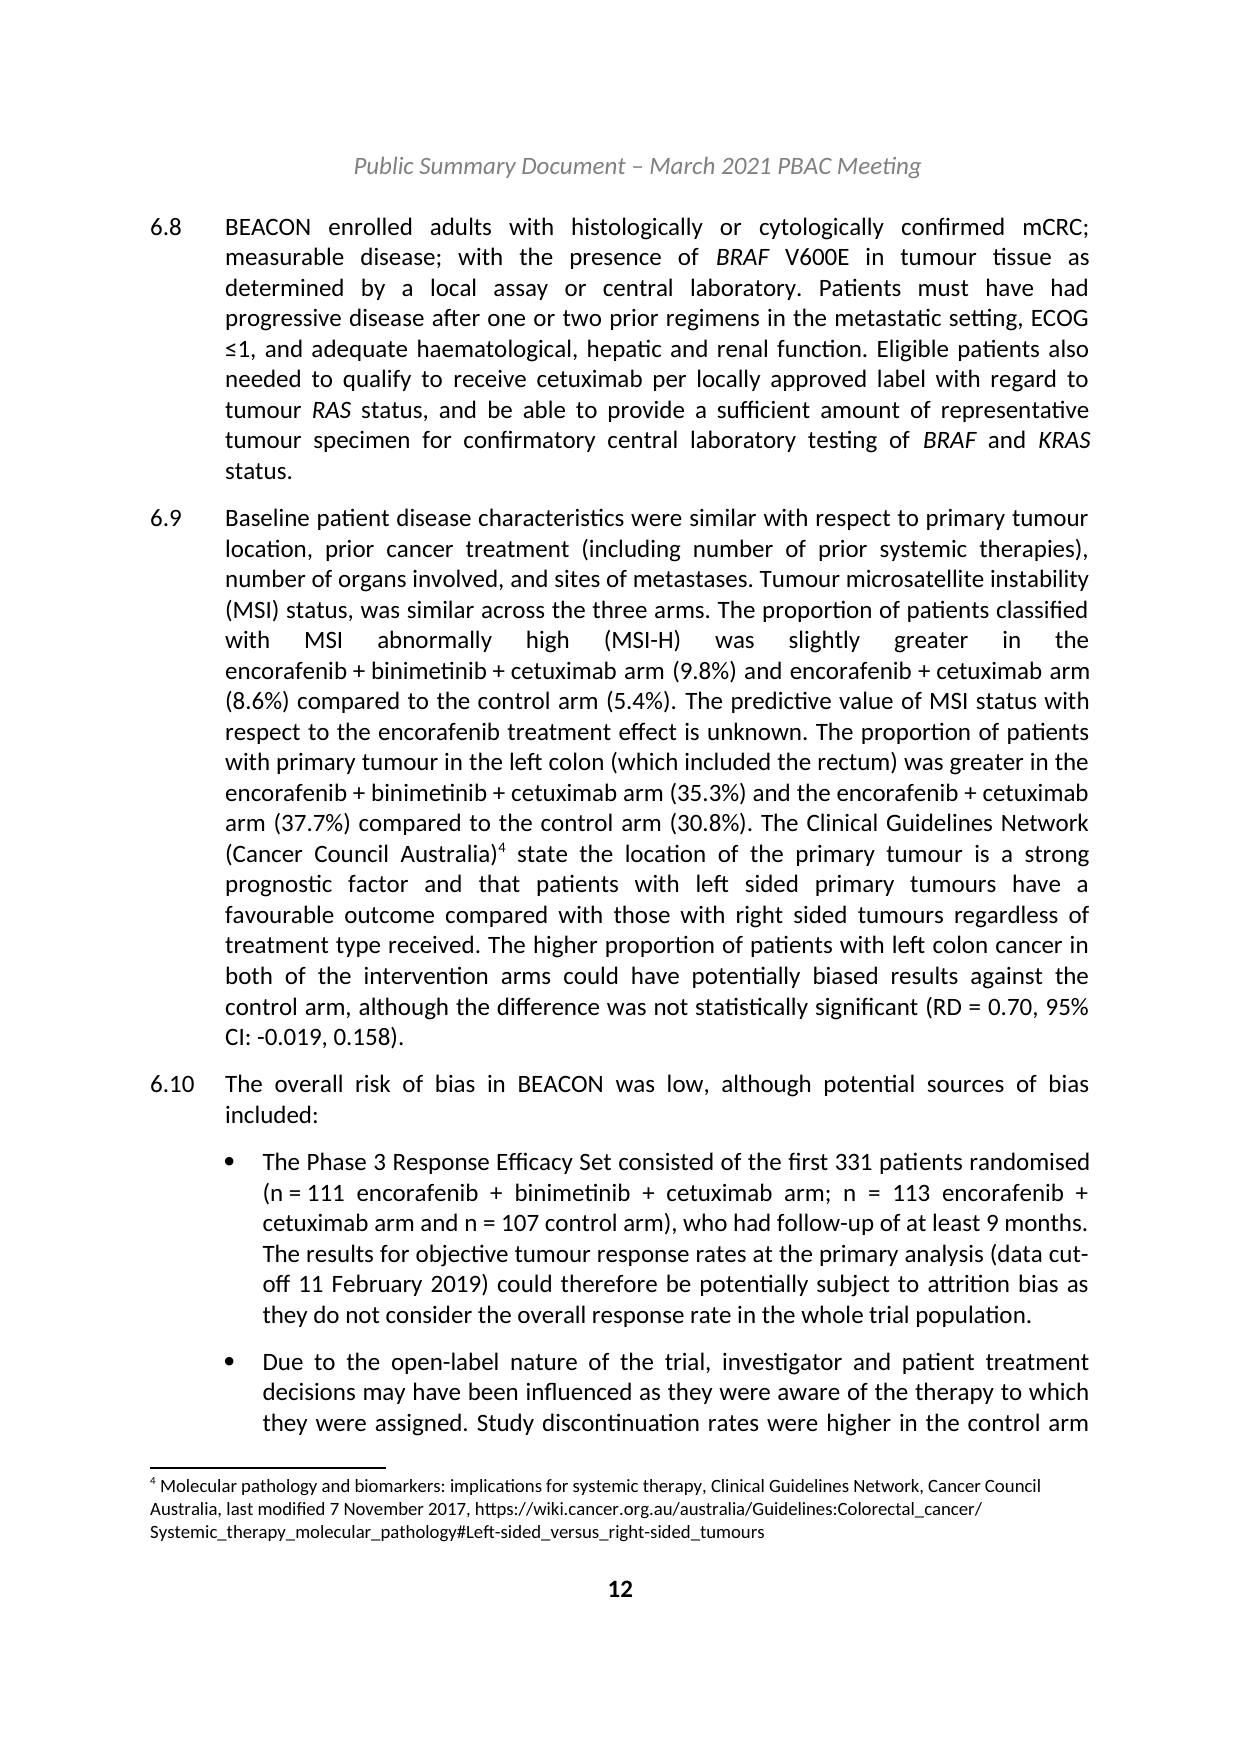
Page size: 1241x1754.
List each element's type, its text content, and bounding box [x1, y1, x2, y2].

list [225, 1346, 1090, 1437]
list BEACON enrolled adults with histologically or cytologically confirmed mCRC; measurable disease; with the presence of BRAF V600E in tumour tissue as determined by a local assay or central laboratory. Patients must have had progressive disease after one or two prior regimens in the metastatic setting, ECOG ≤1, and adequate haematological, hepatic and renal function. Eligible patients also needed to qualify to receive cetuximab per locally approved label with regard to tumour RAS status, and be able to provide a sufficient amount of representative tumour specimen for confirmatory central laboratory testing of BRAF and KRAS status. [150, 211, 1090, 486]
list The overall risk of bias in BEACON was low, although potential sources of bias included: [150, 1068, 1090, 1129]
list The Phase 3 Response Efficacy Set consisted of the first 331 patients randomised (n = 111 encorafenib + binimetinib + cetuximab arm; n = 113 encorafenib + cetuximab arm and n = 107 control arm), who had follow-up of at least 9 months. The results for objective tumour response rates at the primary analysis (data cut-off 11 February 2019) could therefore be potentially subject to attrition bias as they do not consider the overall response rate in the whole trial population. [225, 1146, 1090, 1329]
list Baseline patient disease characteristics were similar with respect to primary tumour location, prior cancer treatment (including number of prior systemic therapies), number of organs involved, and sites of metastases. Tumour microsatellite instability (MSI) status, was similar across the three arms. The proportion of patients classified with MSI abnormally high (MSI-H) was slightly greater in the encorafenib + binimetinib + cetuximab arm (9.8%) and encorafenib + cetuximab arm (8.6%) compared to the control arm (5.4%). The predictive value of MSI status with respect to the encorafenib treatment effect is unknown. The proportion of patients with primary tumour in the left colon (which included the rectum) was greater in the encorafenib + binimetinib + cetuximab arm (35.3%) and the encorafenib + cetuximab arm (37.7%) compared to the control arm (30.8%). The Clinical Guidelines Network (Cancer Council Australia) state the location of the primary tumour is a strong prognostic factor and that patients with left sided primary tumours have a favourable outcome compared with those with right sided tumours regardless of treatment type received. The higher proportion of patients with left colon cancer in both of the intervention arms could have potentially biased results against the control arm, although the difference was not statistically significant (RD = 0.70, 95% CI: -0.019, 0.158). [150, 502, 1090, 1052]
